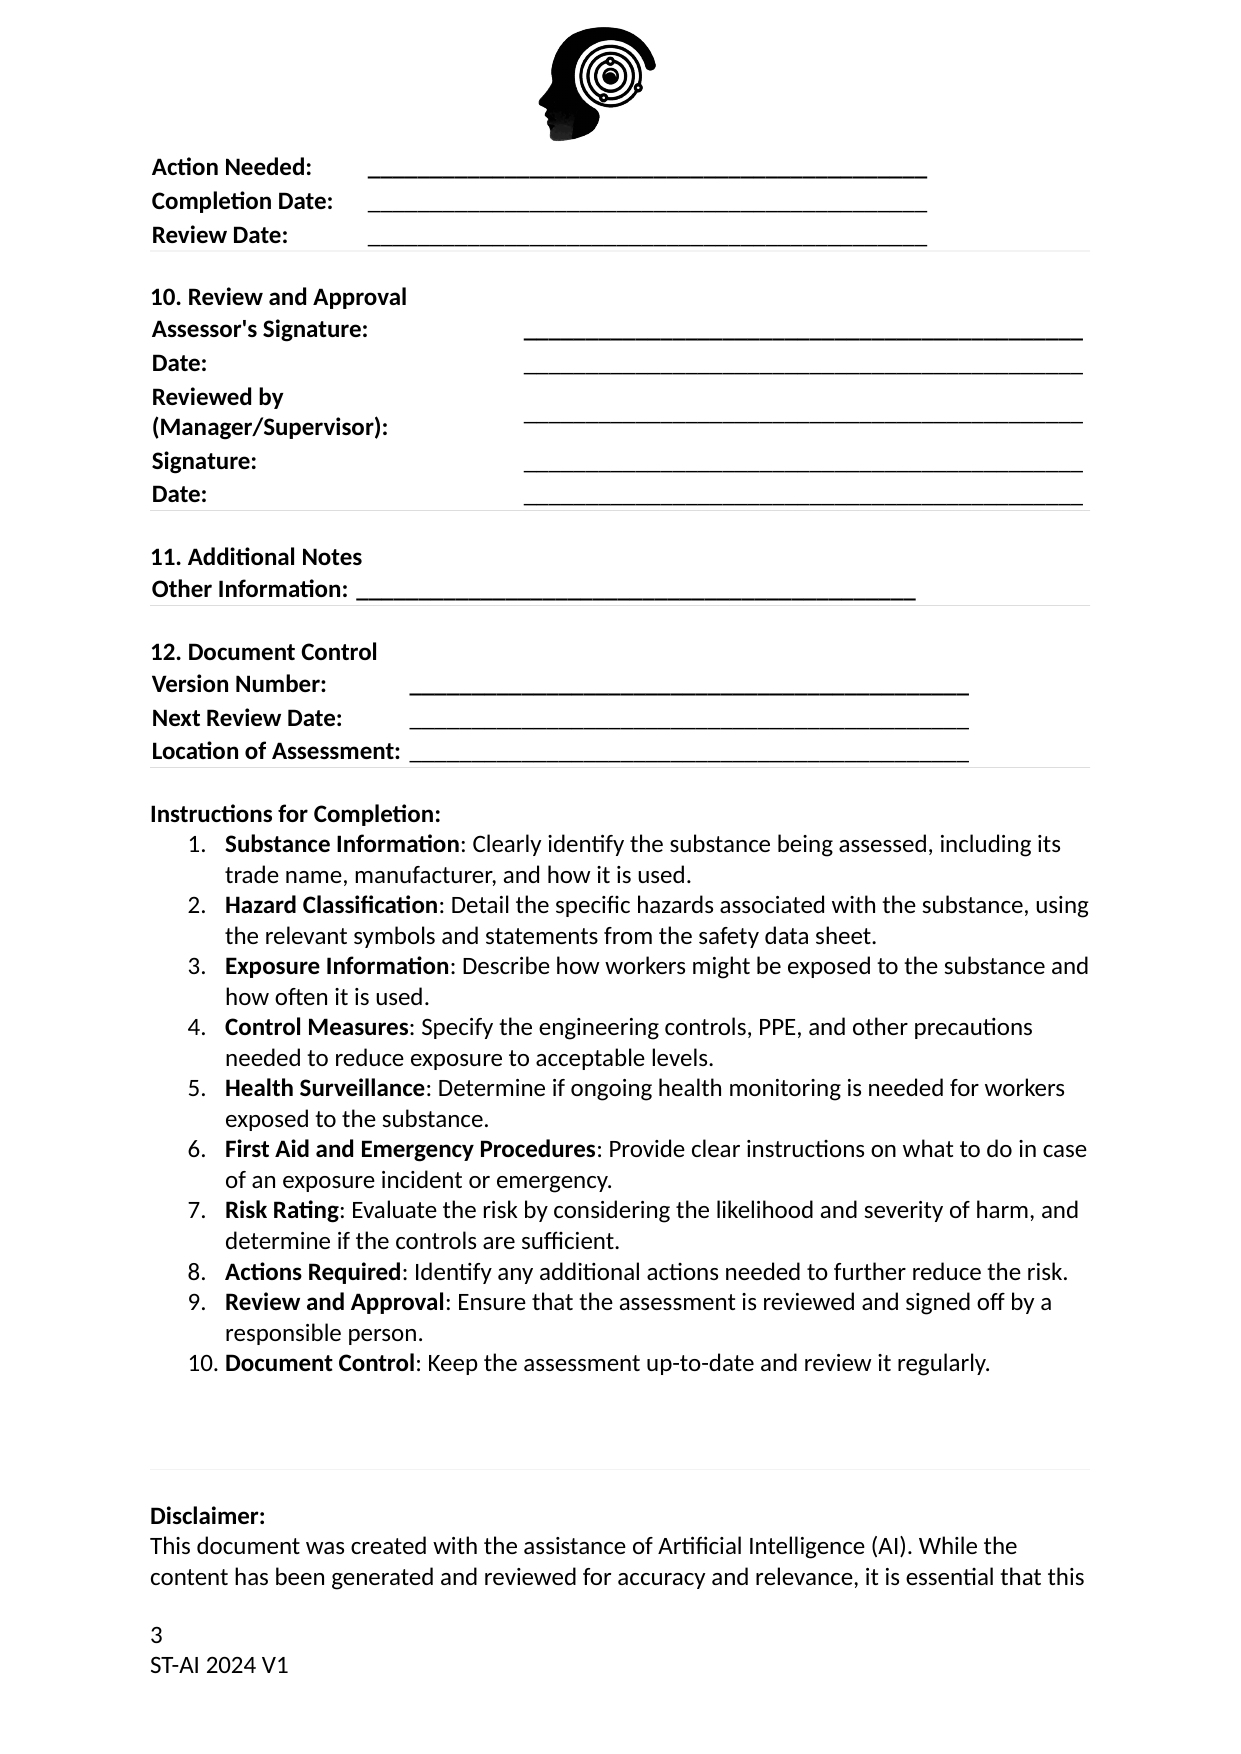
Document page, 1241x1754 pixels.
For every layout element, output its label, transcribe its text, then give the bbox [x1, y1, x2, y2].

table_cell _____________________________________________ [522, 477, 1090, 510]
text Instructions for Completion: [150, 798, 1090, 828]
table_cell _____________________________________________ [408, 734, 976, 767]
table_header _____________________________________________ [408, 666, 976, 700]
list Health Surveillance: Determine if ongoing health monitoring is needed for workers exposed to the substance. [187, 1073, 1090, 1134]
table_cell _____________________________________________ [522, 346, 1090, 379]
list Document Control: Keep the assessment up-to-date and review it regularly. [187, 1347, 1090, 1378]
table_header Assessor's Signature: [150, 312, 522, 346]
table_cell Date: [150, 477, 522, 510]
table_cell _____________________________________________ [366, 184, 934, 217]
table_cell Reviewed by (Manager/Supervisor): [150, 379, 522, 443]
list Review and Approval: Ensure that the assessment is reviewed and signed off by a responsible person. [187, 1286, 1090, 1347]
table_header Action Needed: [150, 150, 366, 184]
picture [537, 27, 657, 142]
text 12. Document Control [150, 636, 1090, 666]
text 10. Review and Approval [150, 281, 1090, 312]
list Substance Information: Clearly identify the substance being assessed, including its trade name, manufacturer, and how it is used. [187, 828, 1090, 889]
table_cell Signature: [150, 444, 522, 477]
list Hazard Classification: Detail the specific hazards associated with the substance, using the relevant symbols and statements from the safety data sheet. [187, 889, 1090, 951]
table_cell _____________________________________________ [366, 217, 934, 250]
table_cell _____________________________________________ [522, 444, 1090, 477]
text 11. Additional Notes [150, 541, 1090, 572]
list Actions Required: Identify any additional actions needed to further reduce the risk. [187, 1256, 1090, 1286]
list Control Measures: Specify the engineering controls, PPE, and other precautions needed to reduce exposure to acceptable levels. [187, 1012, 1090, 1073]
text Disclaimer: [150, 1500, 1090, 1530]
table_cell Completion Date: [150, 184, 366, 217]
list Exposure Information: Describe how workers might be exposed to the substance and how often it is used. [187, 951, 1090, 1012]
table_cell _____________________________________________ [408, 700, 976, 734]
table_header _____________________________________________ [522, 312, 1090, 346]
list First Aid and Emergency Procedures: Provide clear instructions on what to do in case of an exposure incident or emergency. [187, 1134, 1090, 1195]
table_cell Location of Assessment: [150, 734, 408, 767]
list Risk Rating: Evaluate the risk by considering the likelihood and severity of harm, and determine if the controls are sufficient. [187, 1195, 1090, 1256]
table_header _____________________________________________ [366, 150, 934, 184]
table_header Version Number: [150, 666, 408, 700]
table_cell Review Date: [150, 217, 366, 250]
table_header _____________________________________________ [355, 572, 923, 605]
table_cell _____________________________________________ [522, 379, 1090, 443]
table_cell Next Review Date: [150, 700, 408, 734]
table_header Other Information: [150, 572, 354, 605]
table_cell Date: [150, 346, 522, 379]
